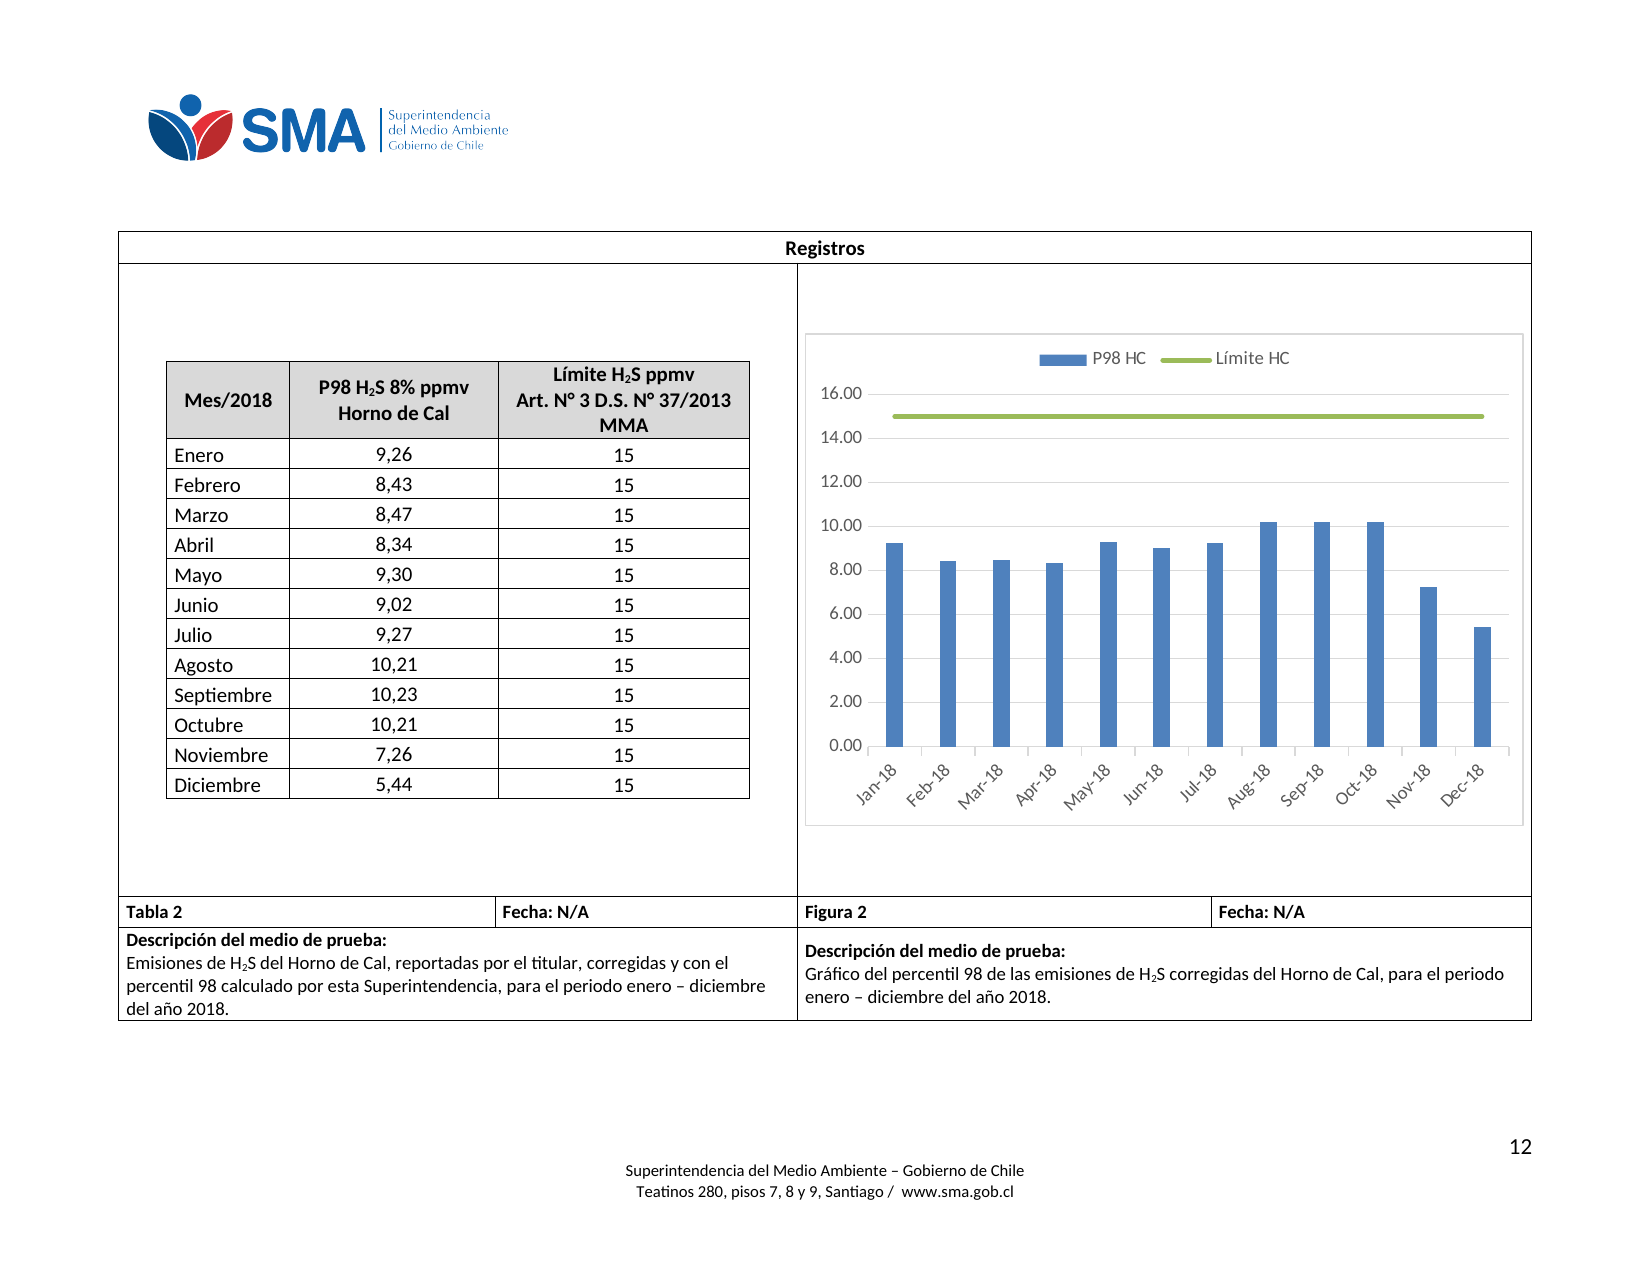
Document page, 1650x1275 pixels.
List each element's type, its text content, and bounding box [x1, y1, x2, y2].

table_cell Tabla 2 [119, 897, 495, 927]
table_cell Descripción del medio de prueba: Emisiones de H2S del Horno de Cal, reportadas por el titular, corregidas y con el percentil 98 calculado por esta Superintendencia, para el periodo enero – diciembre del año 2018. [119, 928, 797, 1020]
table_cell [798, 264, 1531, 896]
picture [118, 73, 528, 176]
table_cell Fecha: N/A [1212, 897, 1531, 927]
table_cell Figura 2 [798, 897, 1211, 927]
table_cell [119, 264, 797, 896]
table_header Registros [119, 232, 1531, 263]
table_cell Fecha: N/A [496, 897, 797, 927]
table_cell Descripción del medio de prueba: Gráfico del percentil 98 de las emisiones de H2S corregidas del Horno de Cal, para el periodo enero – diciembre del año 2018. [798, 928, 1531, 1020]
